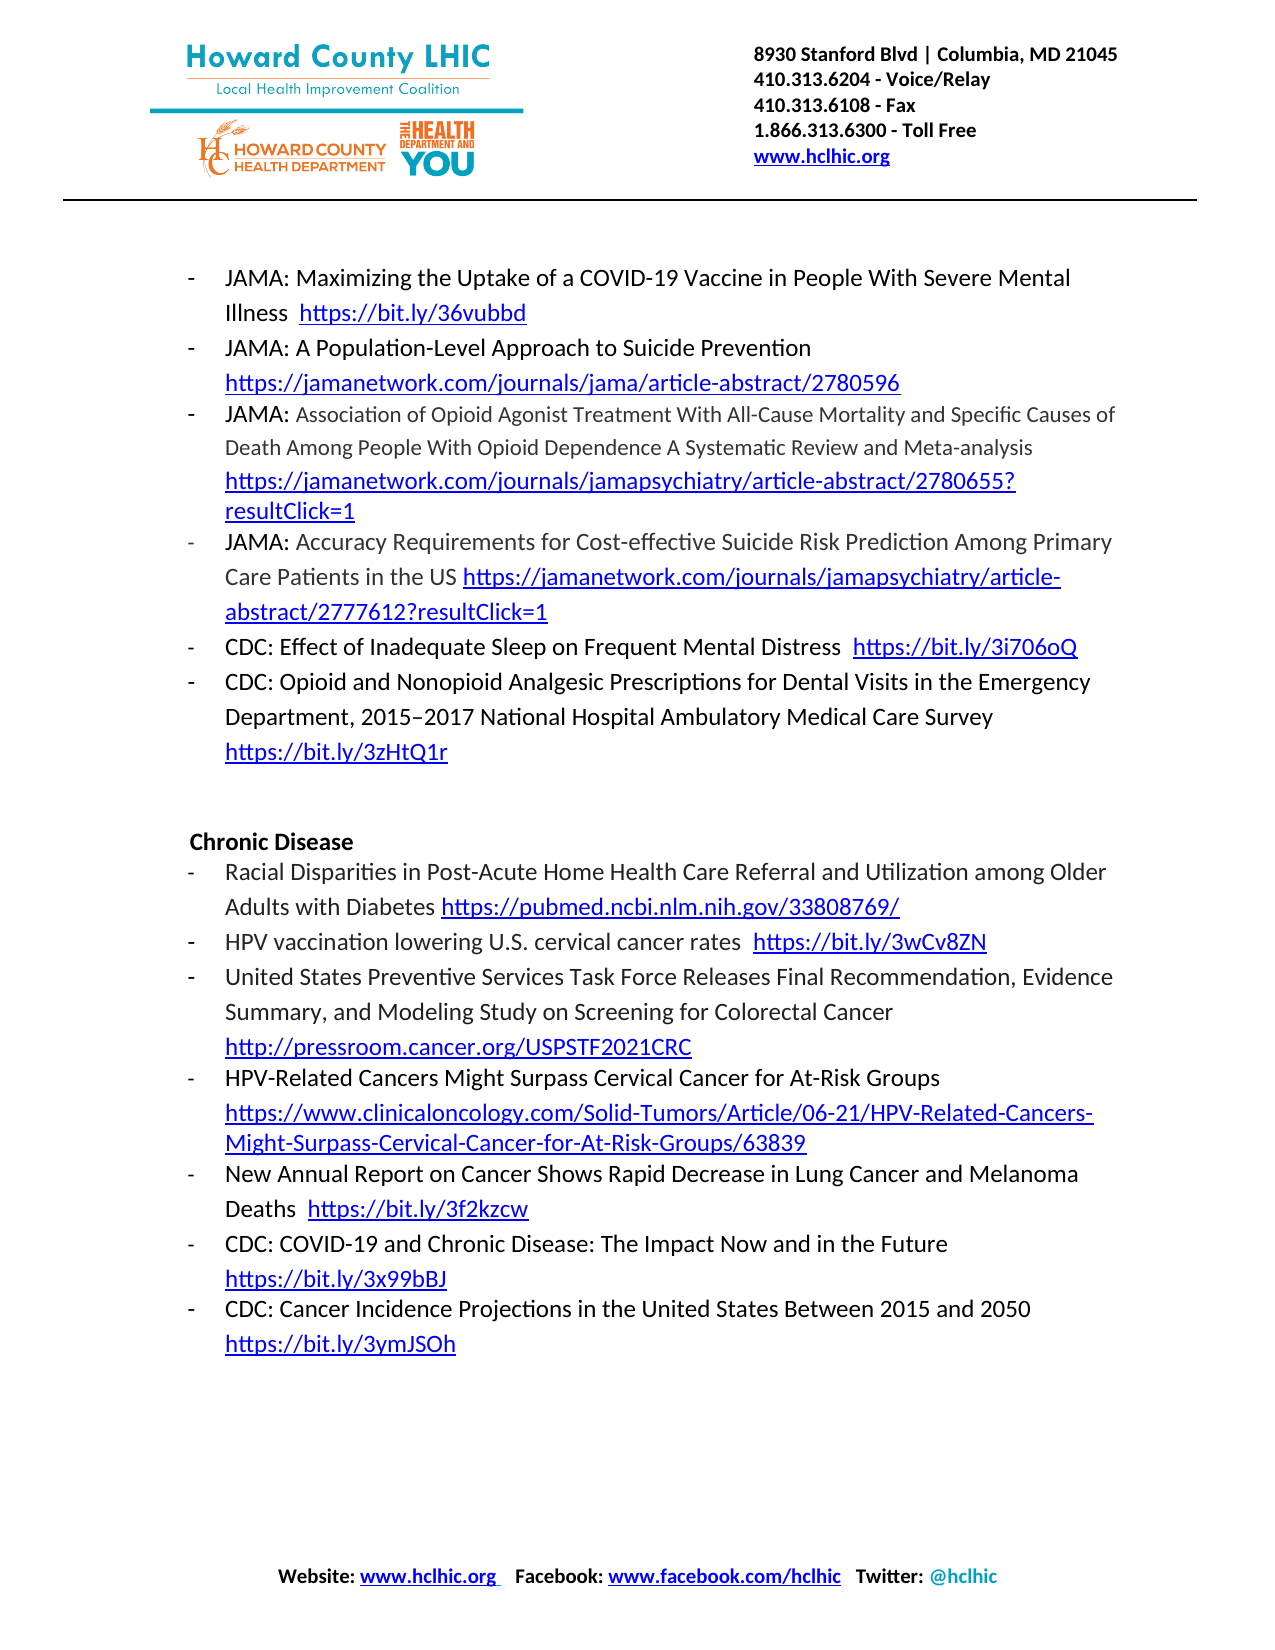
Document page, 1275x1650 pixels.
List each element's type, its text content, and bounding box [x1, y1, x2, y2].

list CDC: Cancer Incidence Projections in the United States Between 2015 and 2050 [187, 1293, 1125, 1324]
list New Annual Report on Cancer Shows Rapid Decrease in Lung Cancer and Melanoma Deaths https://bit.ly/3f2kzcw [187, 1158, 1125, 1223]
list JAMA: Accuracy Requirements for Cost-effective Suicide Risk Prediction Among Primary Care Patients in the US https://jamanetwork.com/journals/jamapsychiatry/article-abstract/2777612?resultClick=1 [187, 526, 1125, 627]
list JAMA: Maximizing the Uptake of a COVID-19 Vaccine in People With Severe Mental Illness https://bit.ly/36vubbd [187, 263, 1125, 328]
picture [150, 39, 524, 178]
text https://jamanetwork.com/journals/jamapsychiatry/article-abstract/2780655? resultClick=1 [150, 465, 1125, 526]
list CDC: COVID-19 and Chronic Disease: The Impact Now and in the Future [187, 1228, 1125, 1258]
list HPV vaccination lowering U.S. cervical cancer rates https://bit.ly/3wCv8ZN [187, 926, 1125, 957]
list Racial Disparities in Post-Acute Home Health Care Referral and Utilization among Older Adults with Diabetes https://pubmed.ncbi.nlm.nih.gov/33808769/ [187, 856, 1125, 922]
list HPV-Related Cancers Might Surpass Cervical Cancer for At-Risk Groups [187, 1062, 1125, 1092]
text https://jamanetwork.com/journals/jama/article-abstract/2780596 [150, 368, 1125, 398]
text https://bit.ly/3x99bBJ [150, 1263, 1125, 1293]
text https://bit.ly/3ymJSOh [150, 1328, 1125, 1359]
text http://pressroom.cancer.org/USPSTF2021CRC [150, 1031, 1125, 1062]
list JAMA: A Population-Level Approach to Suicide Prevention [187, 333, 1125, 363]
list United States Preventive Services Task Force Releases Final Recommendation, Evidence Summary, and Modeling Study on Screening for Colorectal Cancer [187, 961, 1125, 1027]
list CDC: Effect of Inadequate Sleep on Frequent Mental Distress https://bit.ly/3i706oQ [187, 631, 1125, 662]
text https://bit.ly/3zHtQ1r [150, 736, 1125, 767]
list JAMA: Association of Opioid Agonist Treatment With All-Cause Mortality and Specific Causes of Death Among People With Opioid Dependence A Systematic Review and Meta-analysis [187, 398, 1125, 461]
list CDC: Opioid and Nonopioid Analgesic Prescriptions for Dental Visits in the Emergency Department, 2015–2017 National Hospital Ambulatory Medical Care Survey [187, 666, 1125, 732]
text https://www.clinicaloncology.com/Solid-Tumors/Article/06-21/HPV-Related-Cancers- Might-Surpass-Cervical-Cancer-for-At-Risk-Groups/63839 [150, 1097, 1125, 1158]
text Chronic Disease [150, 826, 1125, 856]
